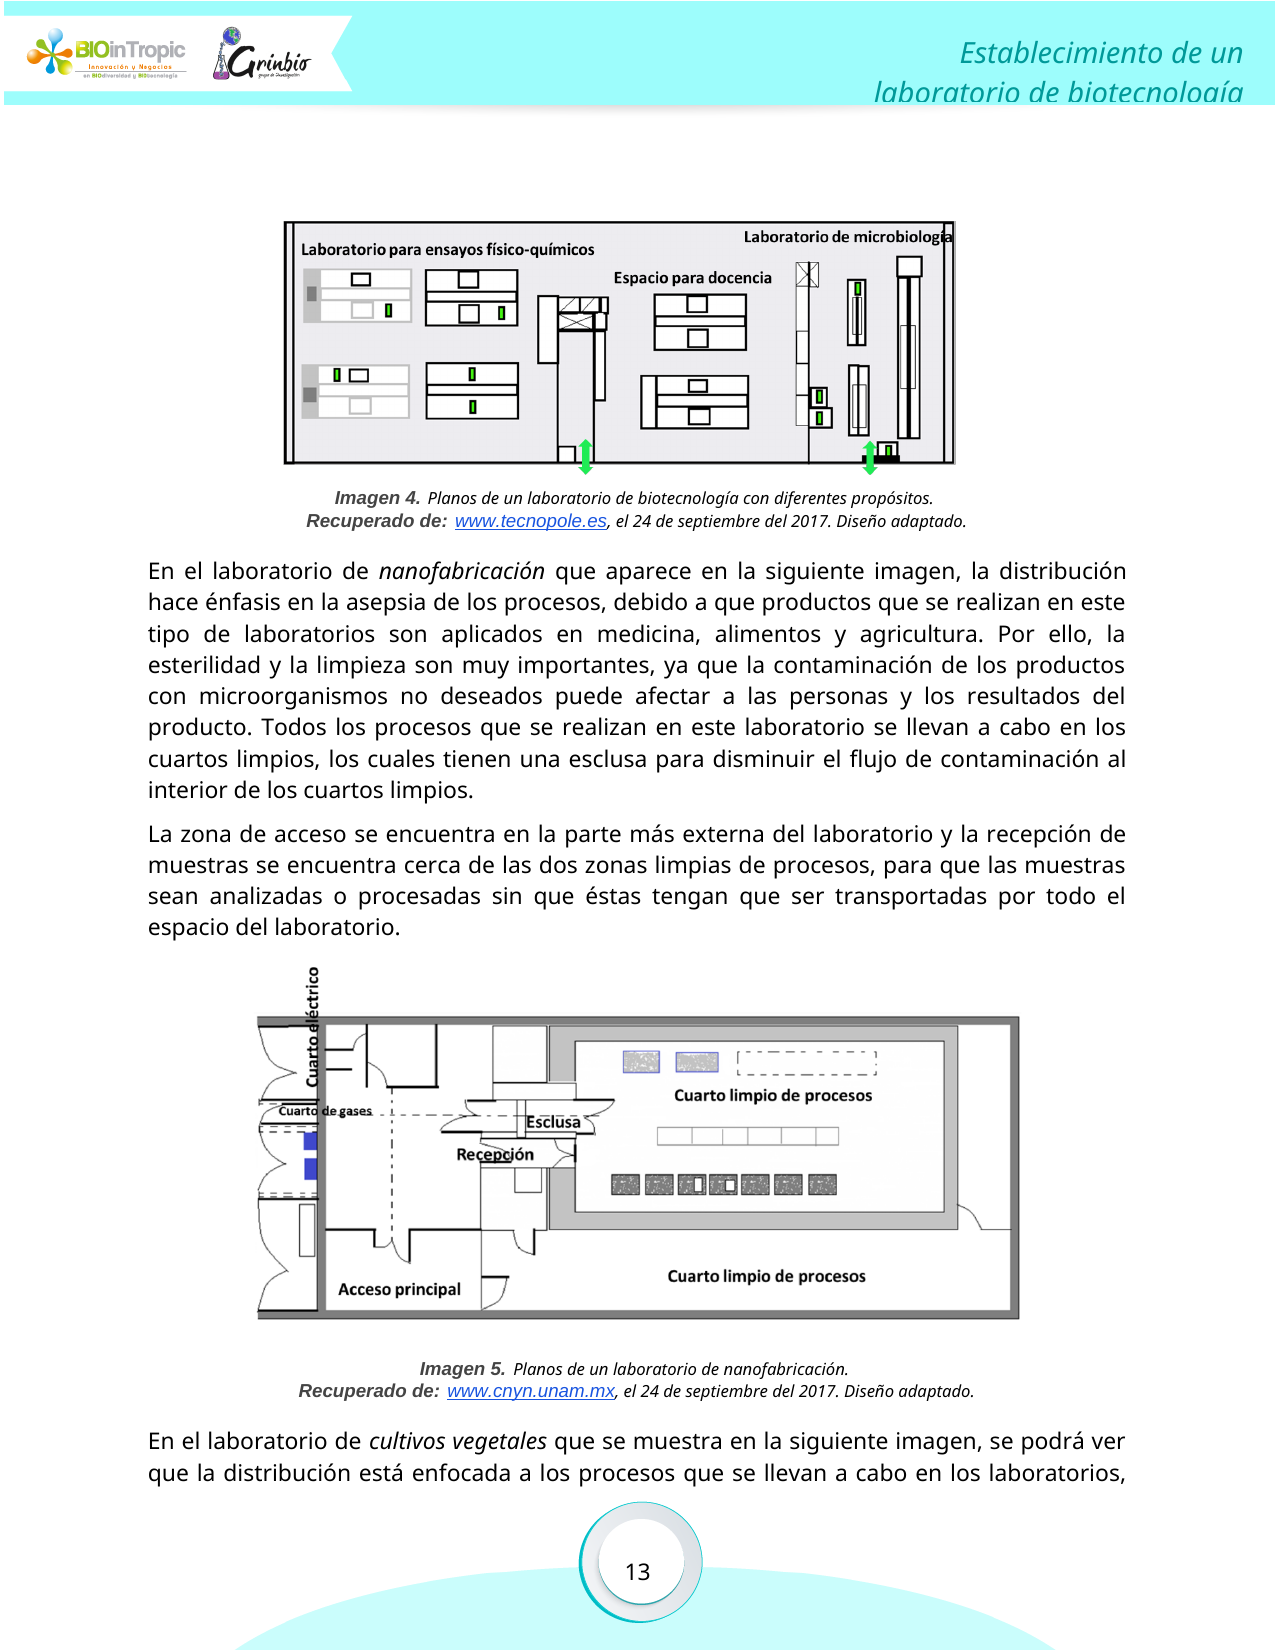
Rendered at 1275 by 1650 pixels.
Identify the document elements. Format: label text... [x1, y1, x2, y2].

text Imagen 4. Planos de un laboratorio de biotecnología con diferentes propósitos. Recuperado de: www.tecnopole.es, el 24 de septiembre del 2017. Diseño adaptado. [148, 487, 607, 532]
text En el laboratorio de nanofabricación que aparece en la siguiente imagen, la distribución hace énfasis en la asepsia de los procesos, debido a que productos que se realizan en este tipo de laboratorios son aplicados en medicina, alimentos y agricultura. Por ello, la esterilidad y la limpieza son muy importantes, ya que la contaminación de los productos con microorganismos no deseados puede afectar a las personas y los resultados del producto. Todos los procesos que se realizan en este laboratorio se llevan a cabo en los cuartos limpios, los cuales tienen una esclusa para disminuir el flujo de contaminación al interior de los cuartos limpios. [148, 555, 1127, 805]
text La zona de acceso se encuentra en la parte más externa del laboratorio y la recepción de muestras se encuentra cerca de las dos zonas limpias de procesos, para que las muestras sean analizadas o procesadas sin que éstas tengan que ser transportadas por todo el espacio del laboratorio. [148, 818, 1127, 943]
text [148, 1425, 1127, 1488]
picture [3, 1, 1275, 1650]
text Imagen 5. Planos de un laboratorio de nanofabricación. Recuperado de: www.cnyn.unam.mx, el 24 de septiembre del 2017. Diseño adaptado. [148, 1334, 1127, 1402]
